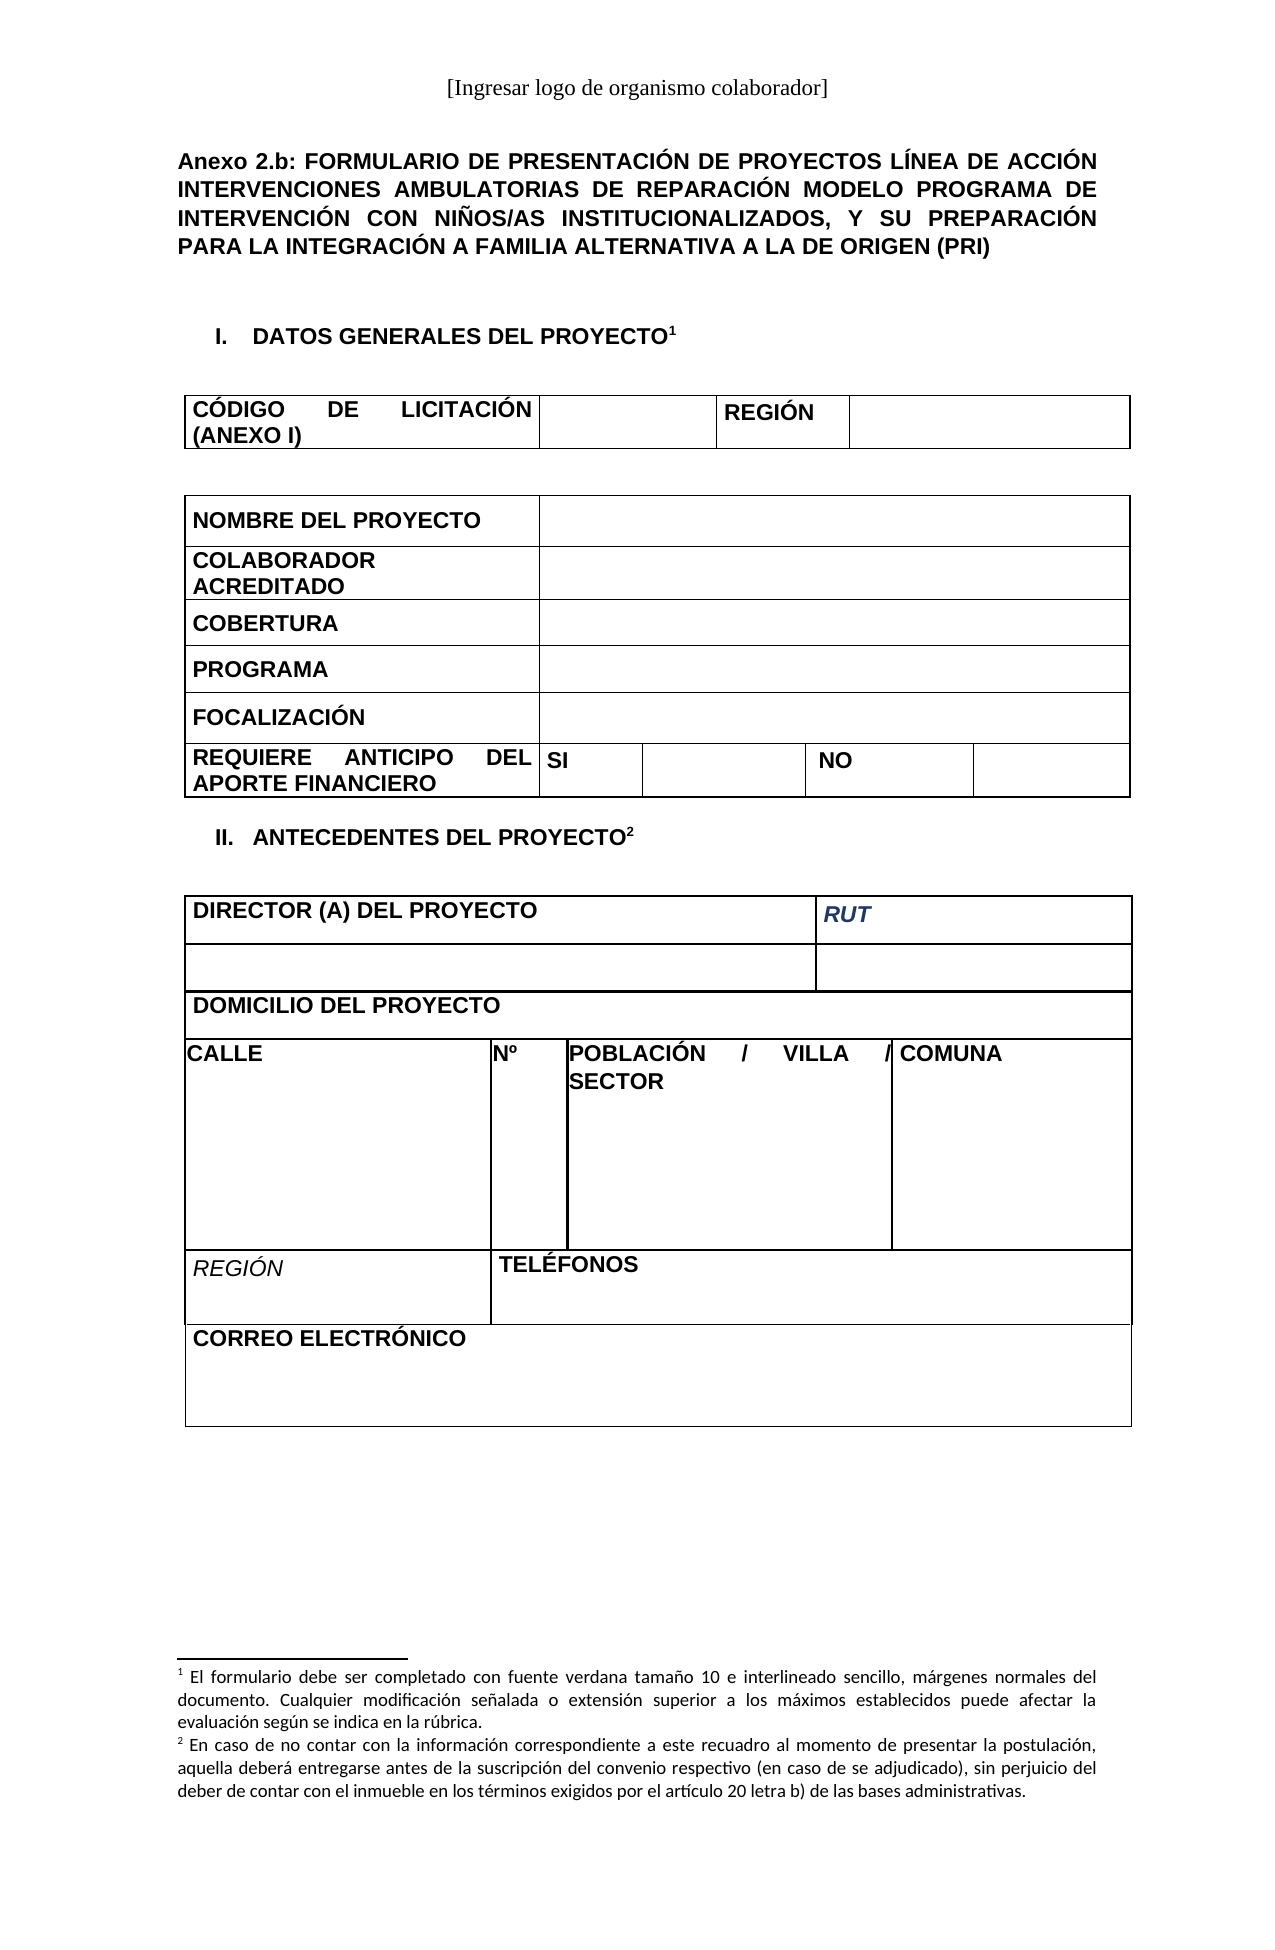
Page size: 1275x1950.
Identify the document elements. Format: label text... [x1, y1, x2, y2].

table_cell SI [540, 744, 642, 796]
table_cell COMUNA [893, 1040, 1131, 1248]
table_cell REQUIERE ANTICIPO DEL APORTE FINANCIERO [186, 744, 539, 796]
table_cell [186, 945, 815, 990]
table_cell DOMICILIO DEL PROYECTO [186, 993, 1131, 1037]
table_cell POBLACIÓN / VILLA / SECTOR [569, 1040, 891, 1248]
table_header [540, 396, 716, 448]
subtitle DATOS GENERALES DEL PROYECTO [215, 323, 1098, 349]
table_header NOMBRE DEL PROYECTO [186, 496, 539, 546]
table_cell TELÉFONOS [492, 1251, 1131, 1324]
table_cell [540, 600, 1129, 645]
table_cell COBERTURA [186, 600, 539, 645]
table_cell CORREO ELECTRÓNICO [186, 1324, 1131, 1426]
table_cell Nº [492, 1040, 566, 1248]
table_cell [540, 547, 1129, 599]
table_header RUT [817, 897, 1131, 942]
table_cell COLABORADOR ACREDITADO [186, 547, 539, 599]
subtitle ANTECEDENTES DEL PROYECTO [215, 824, 1098, 850]
table_header [850, 396, 1129, 448]
table_cell [974, 744, 1129, 796]
table_cell FOCALIZACIÓN [186, 693, 539, 743]
table_cell [817, 945, 1131, 990]
table_cell PROGRAMA [186, 646, 539, 692]
table_cell NO [806, 744, 973, 796]
table_header DIRECTOR (A) DEL PROYECTO [186, 897, 815, 942]
table_header REGIÓN [717, 396, 849, 448]
table_cell [540, 693, 1129, 743]
table_cell [643, 744, 805, 796]
text Anexo 2.b: FORMULARIO DE PRESENTACIÓN DE PROYECTOS LÍNEA DE ACCIÓN INTERVENCIONES AMBULATORIAS DE REPARACIÓN MODELO PROGRAMA DE INTERVENCIÓN CON NIÑOS/AS INSTITUCIONALIZADOS, Y SU PREPARACIÓN PARA LA INTEGRACIÓN A FAMILIA ALTERNATIVA A LA DE ORIGEN (PRI) [177, 148, 1098, 259]
table_cell [540, 646, 1129, 692]
table_cell REGIÓN [186, 1251, 490, 1324]
table_header CÓDIGO DE LICITACIÓN (ANEXO I) [186, 396, 539, 448]
table_header [540, 496, 1129, 546]
table_cell CALLE [186, 1040, 490, 1248]
